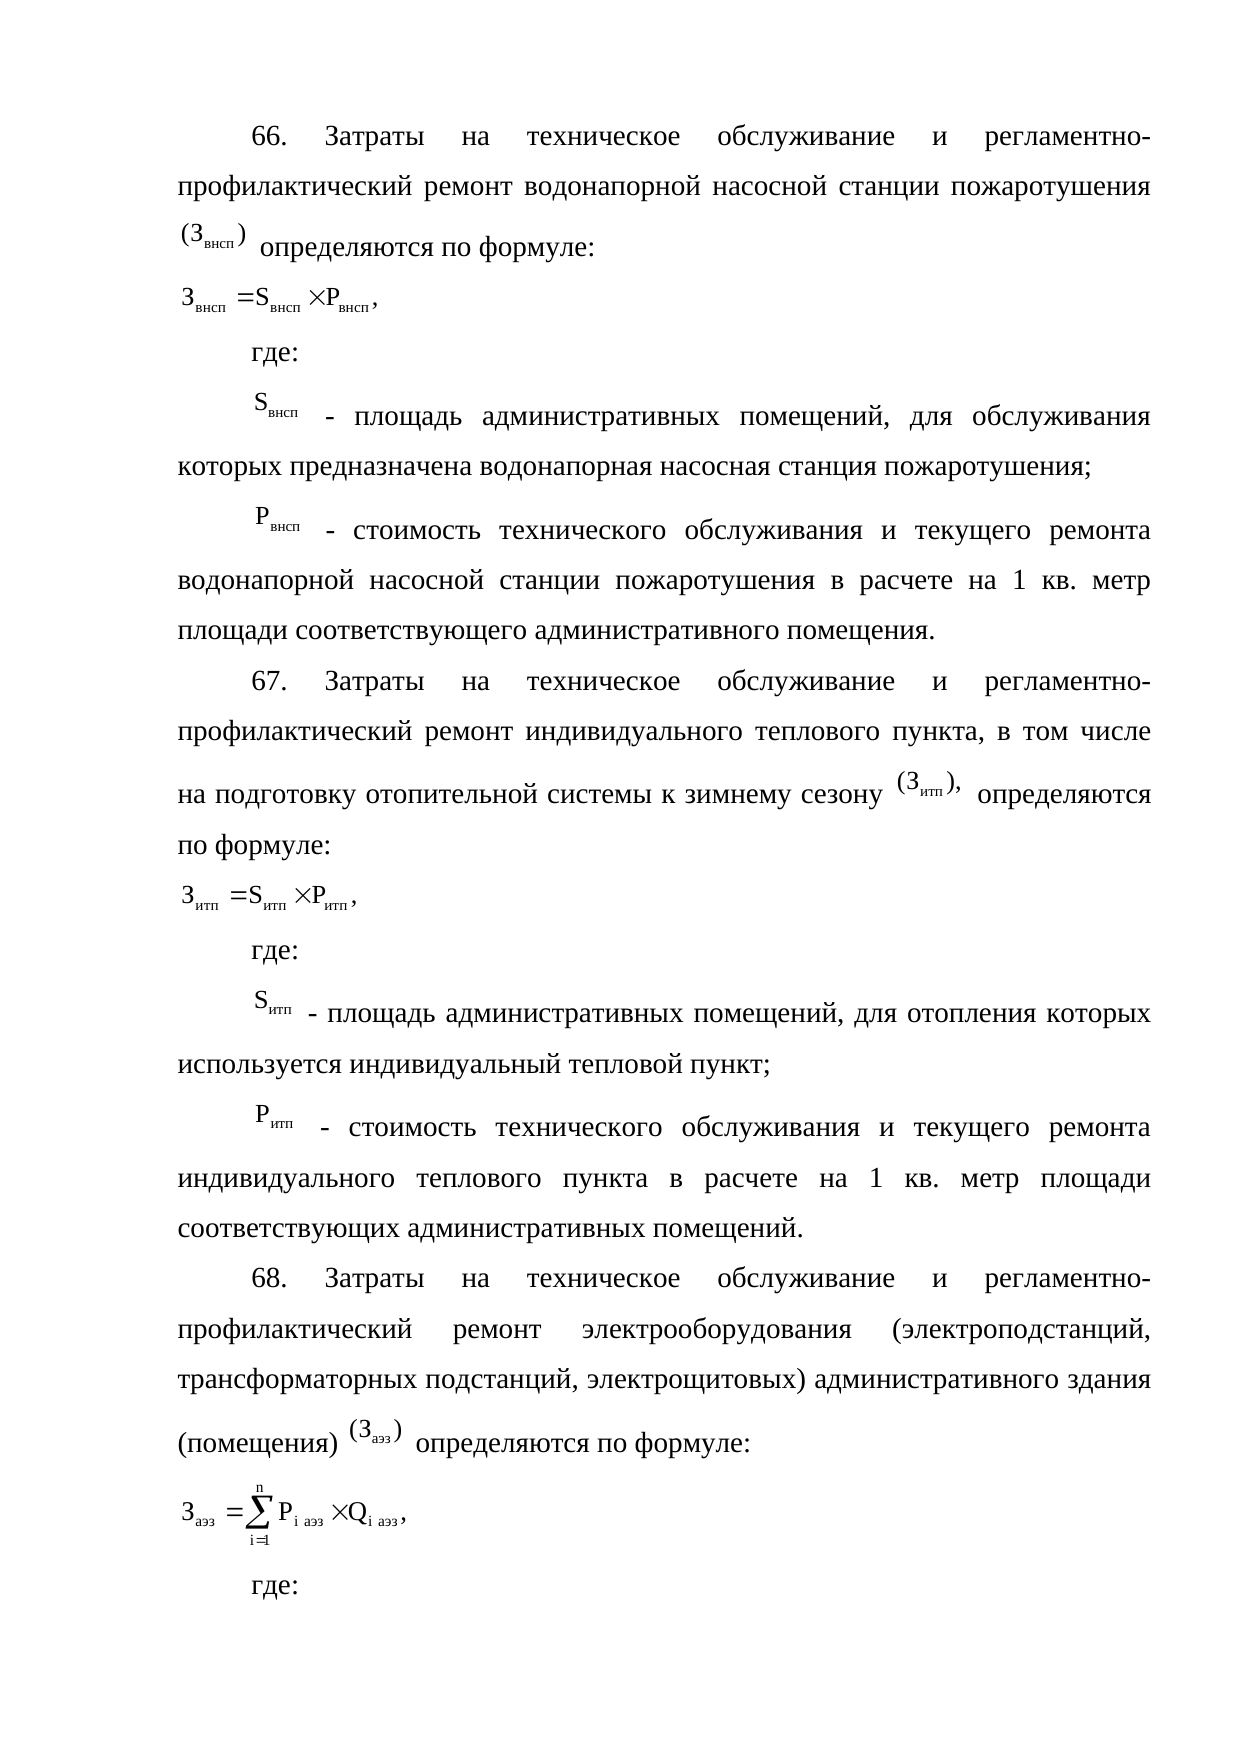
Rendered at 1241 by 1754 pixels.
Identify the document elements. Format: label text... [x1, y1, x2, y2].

text - площадь административных помещений, для отопления которых используется индивидуальный тепловой пункт; [177, 982, 1152, 1079]
text где: [177, 1567, 1152, 1601]
text где: [177, 932, 1152, 965]
text - стоимость технического обслуживания и текущего ремонта индивидуального теплового пункта в расчете на площади соответствующих административных помещений. [177, 1096, 1152, 1244]
text 66. Затраты на техническое обслуживание и регламентно-профилактический ремонт водонапорной насосной станции пожаротушения определяются по формуле: [177, 118, 1152, 263]
text где: [177, 334, 1152, 368]
text 67. Затраты на техническое обслуживание и регламентно-профилактический ремонт индивидуального теплового пункта, в том числе на подготовку отопительной системы к зимнему сезону определяются по формуле: [177, 663, 1152, 861]
text - стоимость технического обслуживания и текущего ремонта водонапорной насосной станции пожаротушения в расчете на площади соответствующего административного помещения. [177, 498, 1152, 646]
text - площадь административных помещений, для обслуживания которых предназначена водонапорная насосная станция пожаротушения; [177, 384, 1152, 482]
text 68. Затраты на техническое обслуживание и регламентно-профилактический ремонт электрооборудования (электроподстанций, трансформаторных подстанций, электрощитовых) административного здания (помещения) определяются по формуле: [177, 1260, 1152, 1458]
